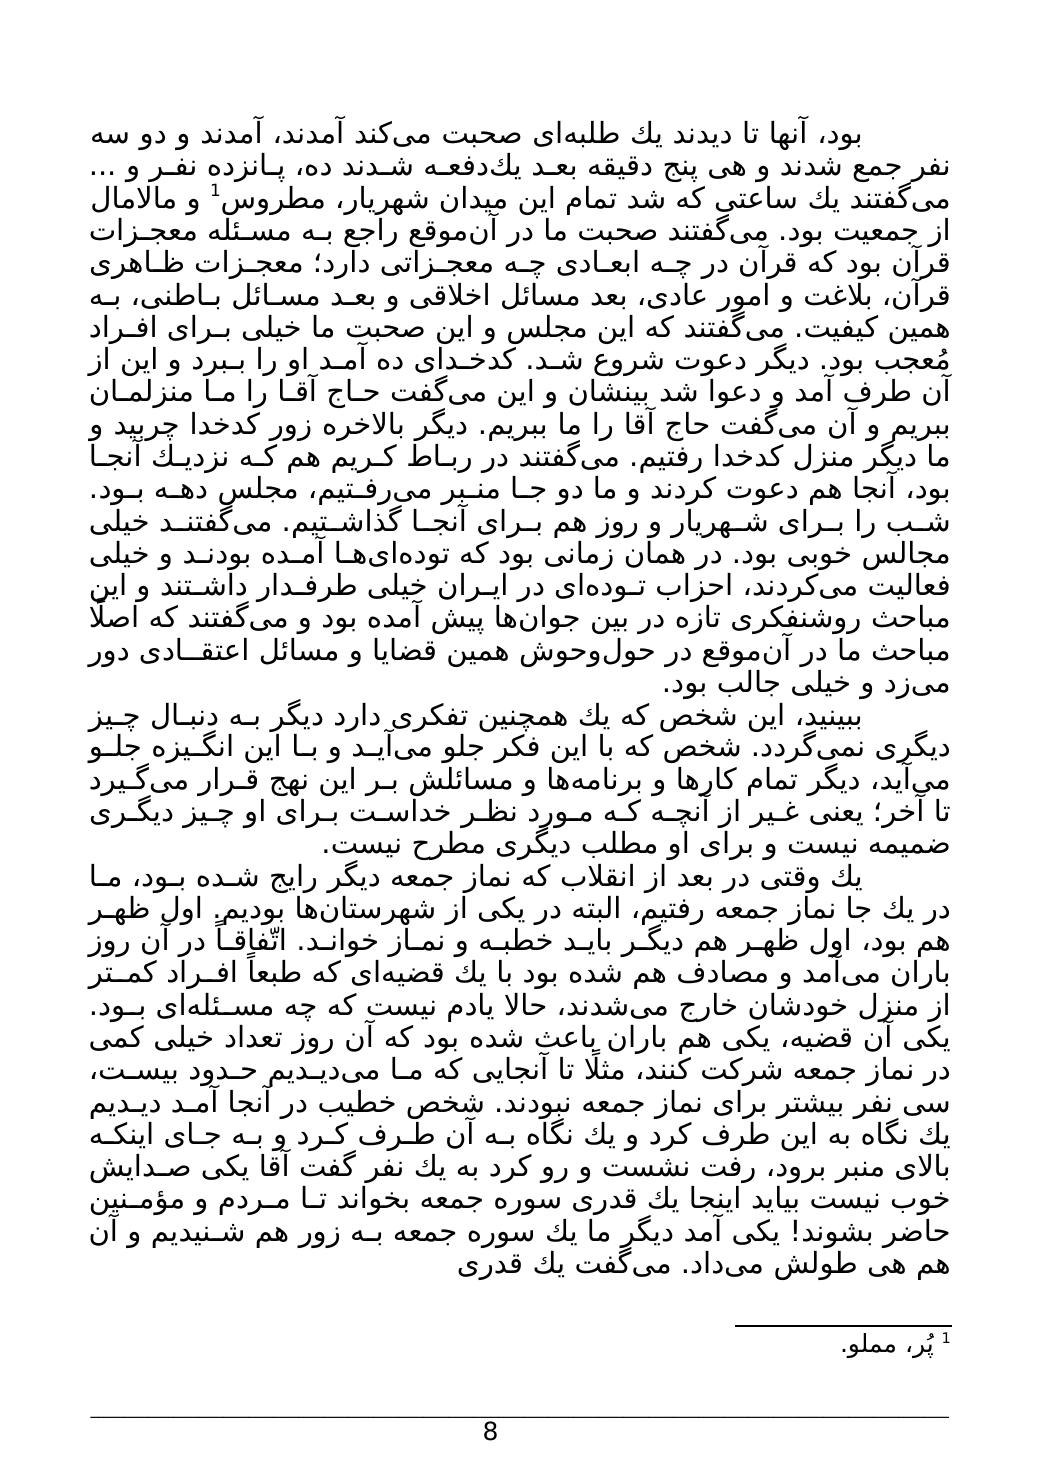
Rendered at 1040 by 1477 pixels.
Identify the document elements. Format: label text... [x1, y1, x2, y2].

text بود، آنها تا دیدند یك طلبه‌ای صحبت می‌كند آمدند، آمدند و دو سه نفر جمع شدند و هی پنج دقیقه بعد یك‌دفعه شدند ده، پانزده نفر و ... می‌گفتند یك ساعتی كه شد تمام این میدان شهریار، مطروس‌ و مالامال از جمعیت بود. می‌گفتند صحبت ما در آن‌موقع راجع به مسئله معجزات قرآن بود كه قرآن در چه ابعادی چه معجزاتی دارد؛ معجزات ظاهری قرآن، بلاغت و امور عادی، بعد مسائل اخلاقی و بعد مسائل باطنی، به همین كیفیت. می‌گفتند كه این مجلس و این صحبت ما خیلی برای افراد مُعجب بود. دیگر دعوت شروع شد. كدخدای ده آمد او را ببرد و این از آن طرف آمد و دعوا شد بینشان و این می‌گفت حاج آقا را ما منزلمان ببریم و آن می‌گفت حاج آقا را ما ببریم. دیگر بالاخره زور كدخدا چربید و ما دیگر منزل كدخدا رفتیم. می‌گفتند در رباط كریم هم كه نزدیك آنجا بود، آنجا هم دعوت كردند و ما دو جا منبر می‌رفتیم، مجلس دهه بود. شب را برای شهریار و روز هم برای آنجا گذاشتیم. می‌گفتند خیلی مجالس خوبی بود. در همان زمانی بود كه توده‌ای‌ها آمده بودند و خیلی فعالیت می‌كردند، احزاب توده‌ای در ایران خیلی طرفدار داشتند و این مباحث روشنفكری تازه در بین جوان‌ها پیش آمده بود و می‌گفتند كه اصلًا مباحث ما در آن‌موقع در حول‌وحوش همین قضایا و مسائل اعتقادی دور می‌زد و خیلی جالب بود. [89, 118, 951, 699]
text ببینید، این شخص كه یك همچنین تفكری دارد دیگر به دنبال چیز دیگری نمی‌گردد. شخص كه با این فكر جلو می‌آید و با این انگیزه جلو می‌آید، دیگر تمام كارها و برنامه‌ها و مسائلش بر این نهج قرار می‌گیرد تا آخر؛ یعنی غیر از آنچه كه مورد نظر خداست برای او چیز دیگری ضمیمه نیست و برای او مطلب دیگری مطرح نیست. [89, 699, 951, 861]
text یك وقتی در بعد از انقلاب كه نماز جمعه دیگر رایج شده بود، ما در یك جا نماز جمعه رفتیم، البته در یكی از شهرستان‌ها بودیم. اول ظهر هم بود، اول ظهر هم دیگر باید خطبه و نماز خواند. اتّفاقاً در آن روز باران می‌آمد و مصادف هم شده بود با یك قضیه‌ای كه طبعاً افراد كمتر از منزل خودشان خارج می‌شدند، حالا یادم نیست كه چه مسئله‌ای بود. یكی آن قضیه، یكی هم باران باعث شده بود كه آن روز تعداد خیلی كمی در نماز جمعه شركت كنند، مثلًا تا آنجایی كه ما می‌دیدیم حدود بیست، سی نفر بیشتر برای نماز جمعه نبودند. شخص خطیب در آنجا آمد دیدیم یك نگاه به این طرف كرد و یك نگاه به آن طرف كرد و به جای اینكه بالای منبر برود، رفت نشست و رو كرد به یك نفر گفت آقا یكی صدایش خوب نیست بیاید اینجا یك قدری سوره جمعه بخواند تا مردم و مؤمنین حاضر بشوند! یكی آمد دیگر ما یك سوره جمعه به زور هم شنیدیم و آن هم هی طولش می‌داد. می‌گفت یك قدری‌ [89, 861, 951, 1280]
